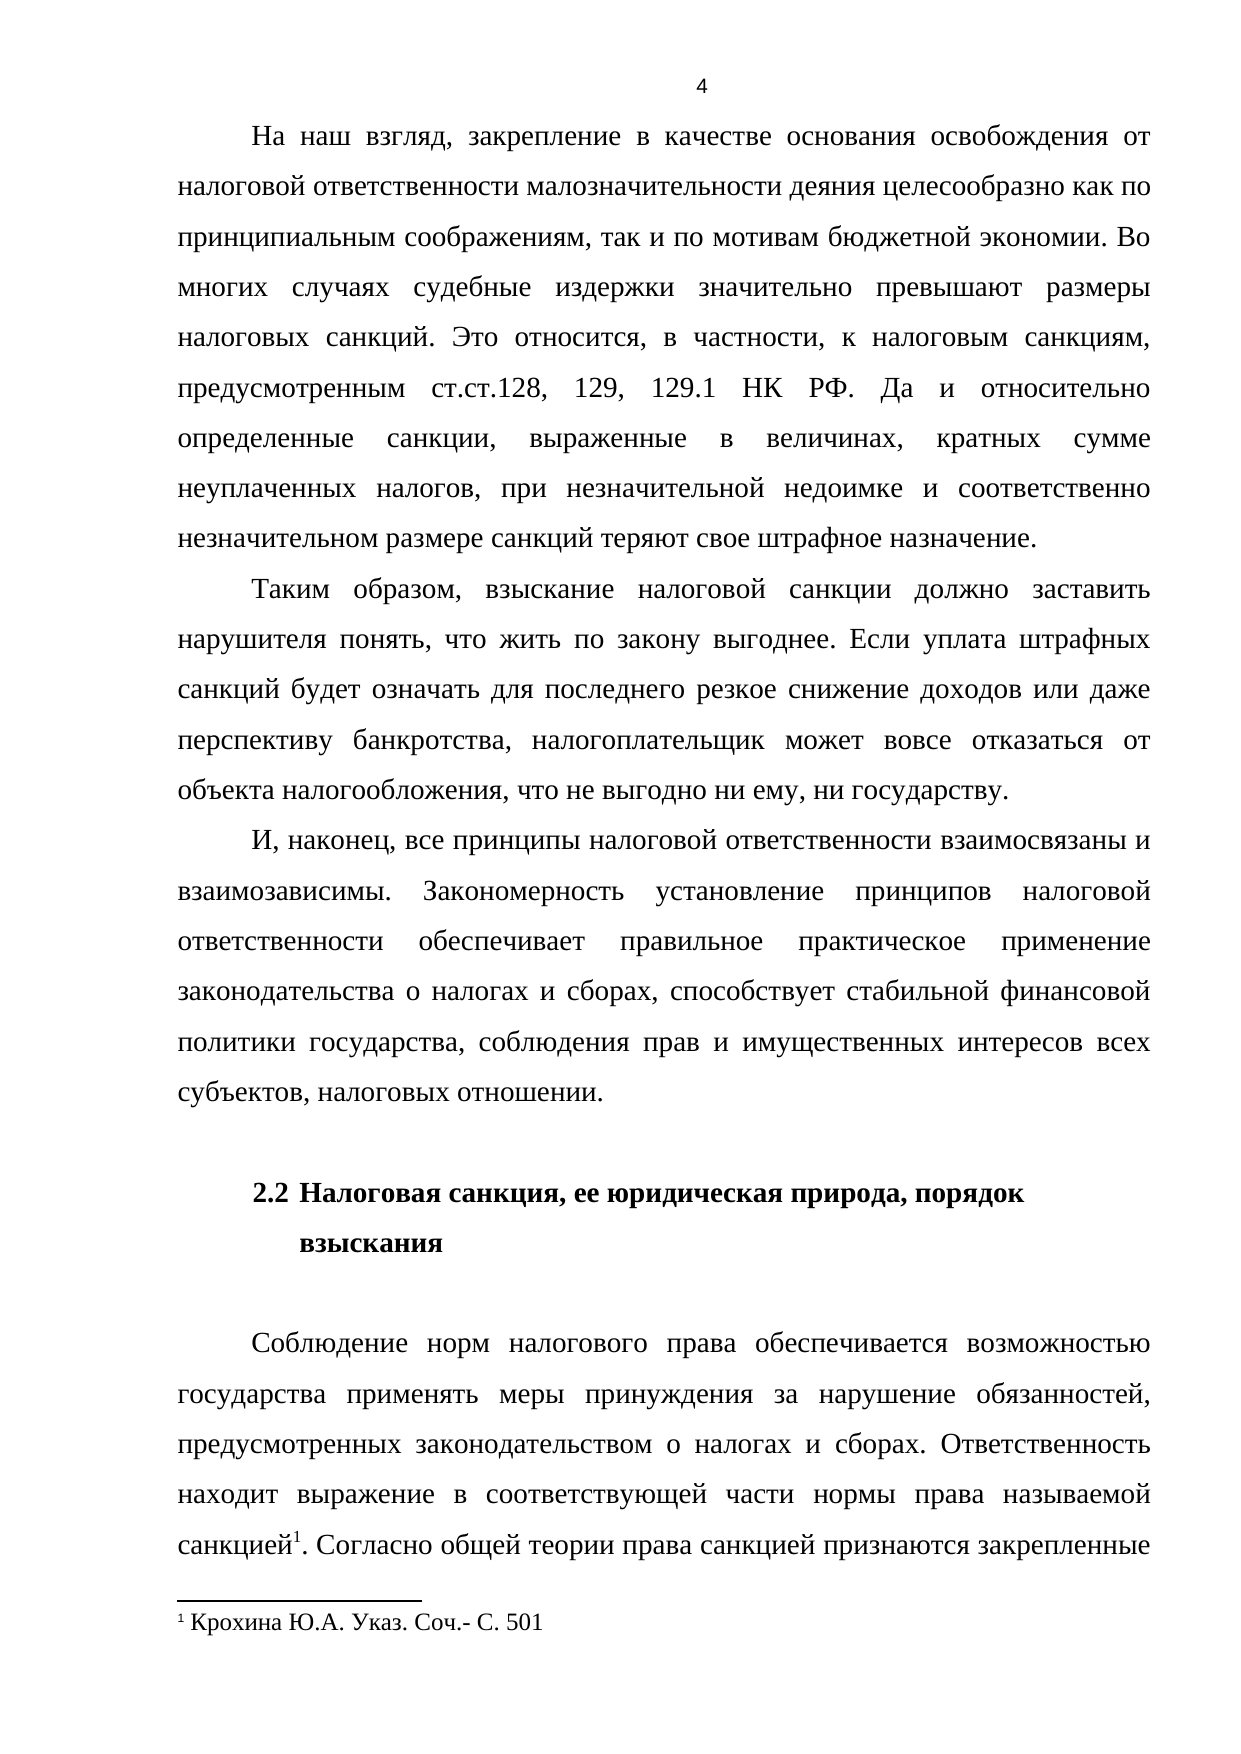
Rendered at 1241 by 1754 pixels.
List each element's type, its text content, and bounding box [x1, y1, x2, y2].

text Таким образом, взыскание налоговой санкции должно заставить нарушителя понять, что жить по закону выгоднее. Если уплата штрафных санкций будет означать для последнего резкое снижение доходов или даже перспективу банкротства, налогоплательщик может вовсе отказаться от объекта налогообложения, что не выгодно ни ему, ни государству. [177, 571, 1152, 806]
text И, наконец, все принципы налоговой ответственности взаимосвязаны и взаимозависимы. Закономерность установление принципов налоговой ответственности обеспечивает правильное практическое применение законодательства о налогах и сборах, способствует стабильной финансовой политики государства, соблюдения прав и имущественных интересов всех субъектов, налоговых отношении. [177, 822, 1152, 1108]
text взыскания [299, 1225, 1152, 1258]
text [177, 1326, 1152, 1560]
text На наш взгляд, закрепление в качестве основания освобождения от налоговой ответственности малозначительности деяния целесообразно как по принципиальным соображениям, так и по мотивам бюджетной экономии. Во многих случаях судебные издержки значительно превышают размеры налоговых санкций. Это относится, в частности, к налоговым санкциям, предусмотренным ст.ст.128, 129, 129.1 НК РФ. Да и относительно определенные санкции, выраженные в величинах, кратных сумме неуплаченных налогов, при незначительной недоимке и соответственно незначительном размере санкций теряют свое штрафное назначение. [177, 118, 1152, 554]
list Налоговая санкция, ее юридическая природа, порядок [252, 1175, 1152, 1208]
